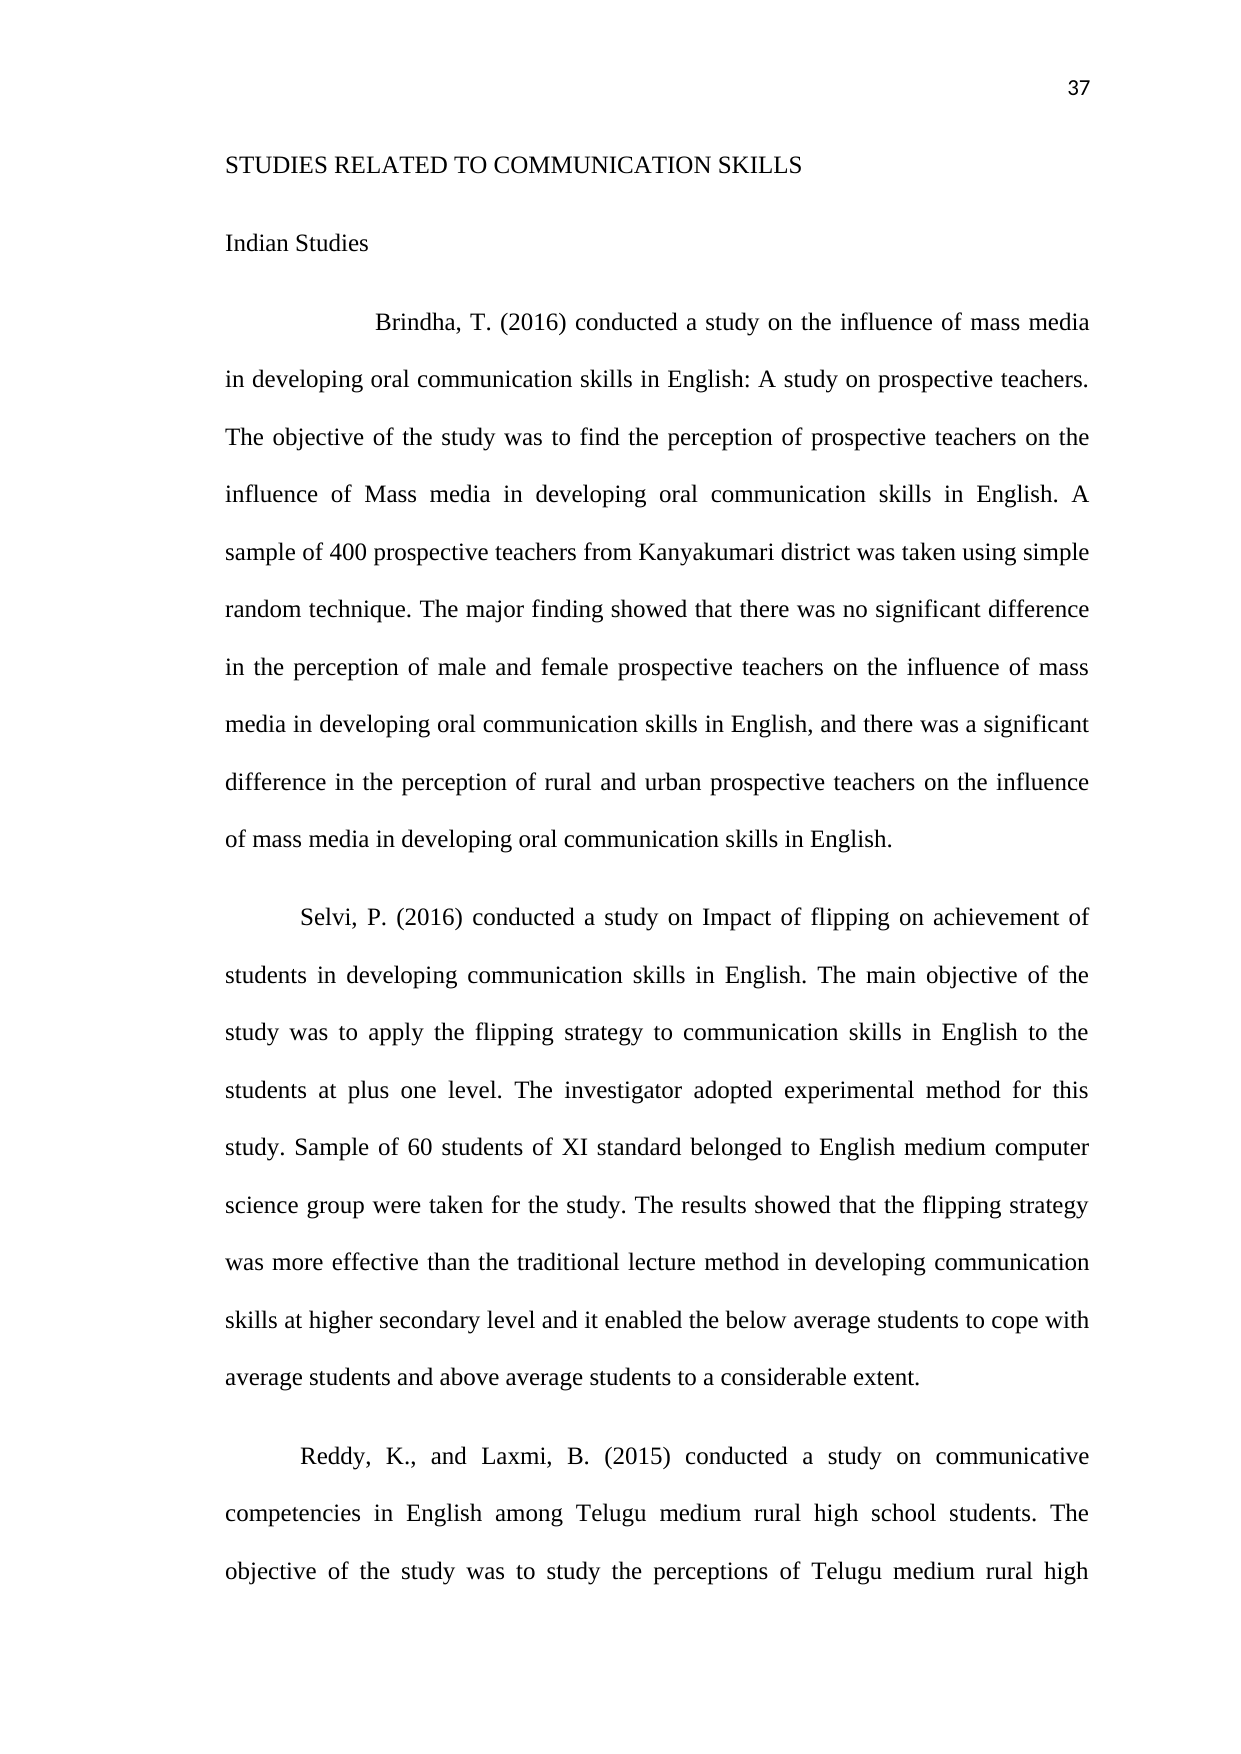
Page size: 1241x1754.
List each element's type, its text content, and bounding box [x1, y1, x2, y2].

text STUDIES RELATED TO COMMUNICATION SKILLS [225, 150, 1095, 179]
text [225, 1441, 1090, 1584]
text Selvi, P. (2016) conducted a study on Impact of flipping on achievement of students in developing communication skills in English. The main objective of the study was to apply the flipping strategy to communication skills in English to the students at plus one level. The investigator adopted experimental method for this study. Sample of 60 students of XI standard belonged to English medium computer science group were taken for the study. The results showed that the flipping strategy was more effective than the traditional lecture method in developing communication skills at higher secondary level and it enabled the below average students to cope with average students and above average students to a considerable extent. [225, 902, 1090, 1391]
text Indian Studies [225, 228, 1095, 257]
text Brindha, T. (2016) conducted a study on the influence of mass media in developing oral communication skills in English: A study on prospective teachers. The objective of the study was to find the perception of prospective teachers on the influence of Mass media in developing oral communication skills in English. A sample of 400 prospective teachers from Kanyakumari district was taken using simple random technique. The major finding showed that there was no significant difference in the perception of male and female prospective teachers on the influence of mass media in developing oral communication skills in English, and there was a significant difference in the perception of rural and urban prospective teachers on the influence of mass media in developing oral communication skills in English. [225, 307, 1090, 853]
